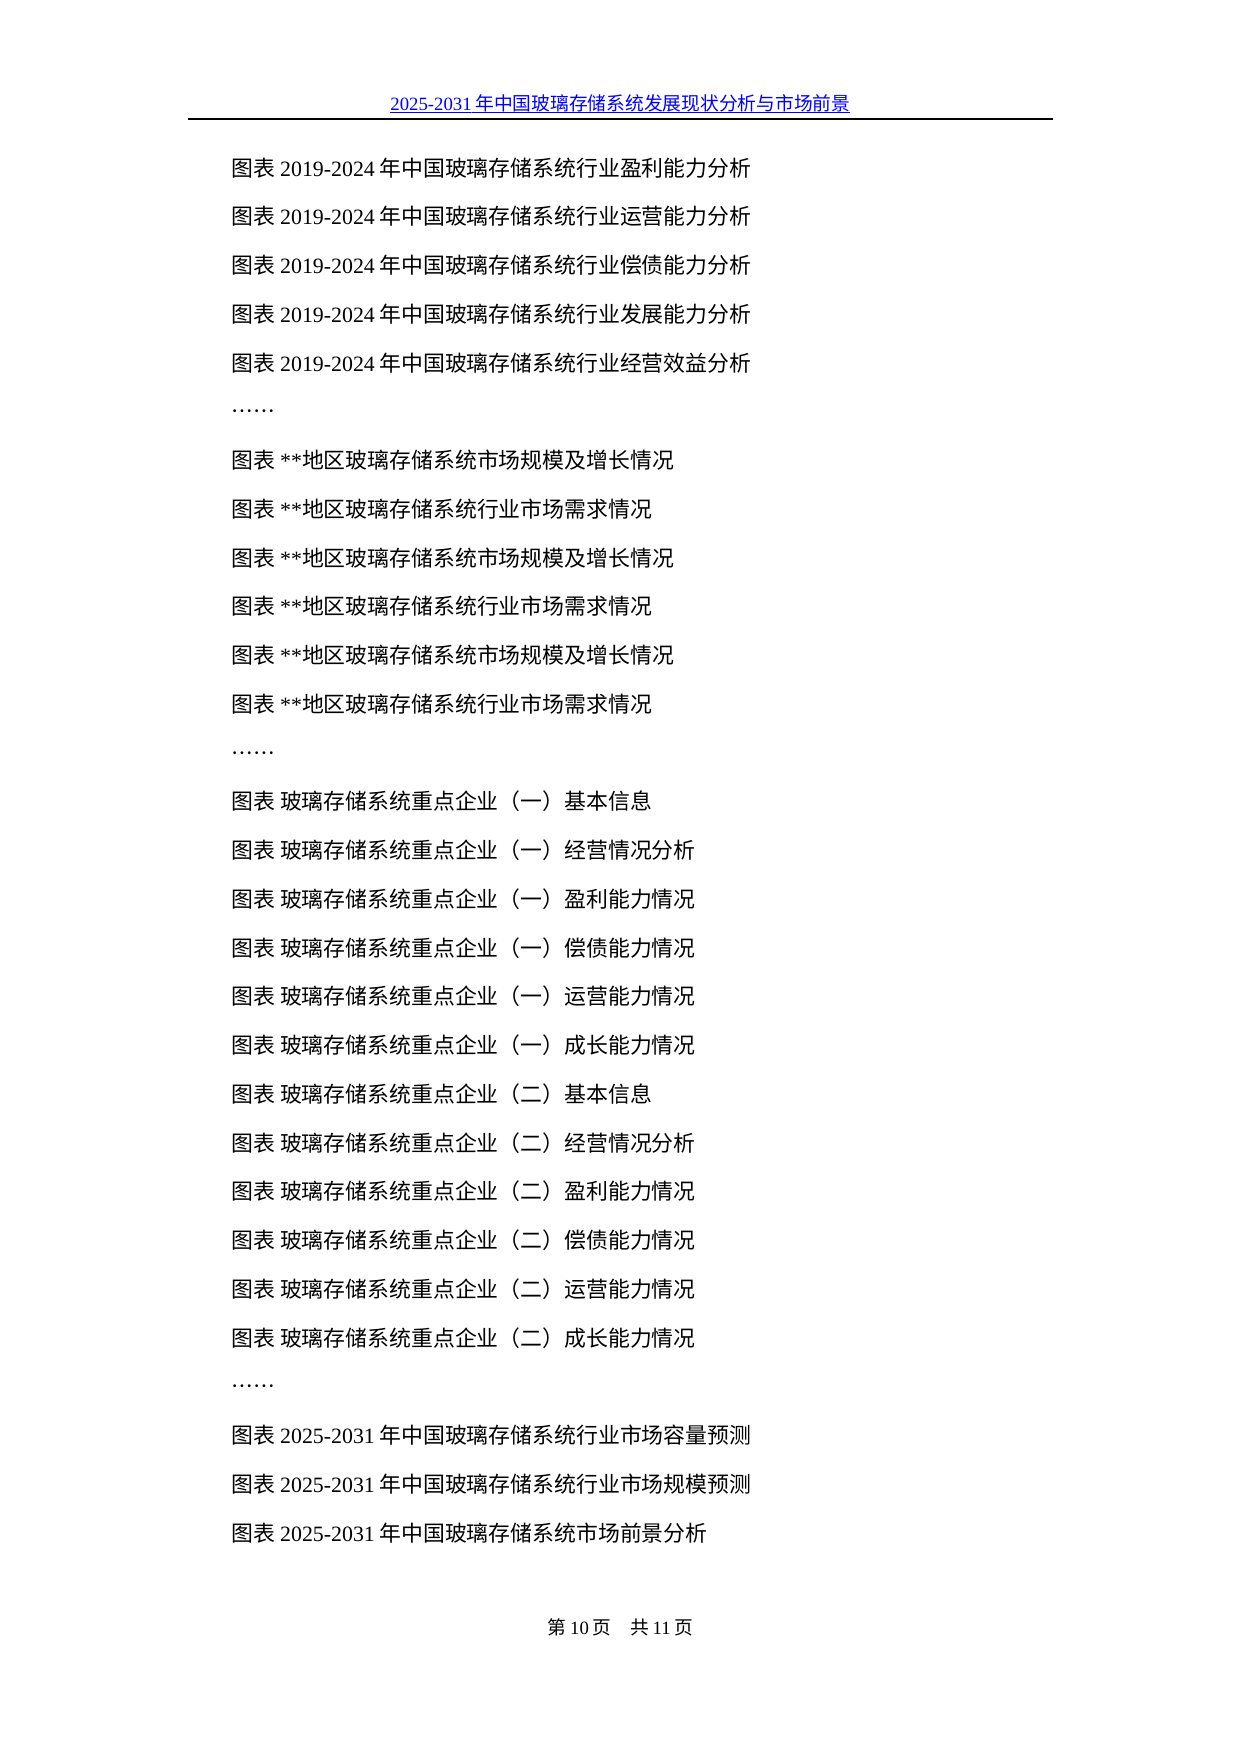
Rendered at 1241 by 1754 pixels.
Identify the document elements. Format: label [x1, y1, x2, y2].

text [187, 150, 1053, 1548]
